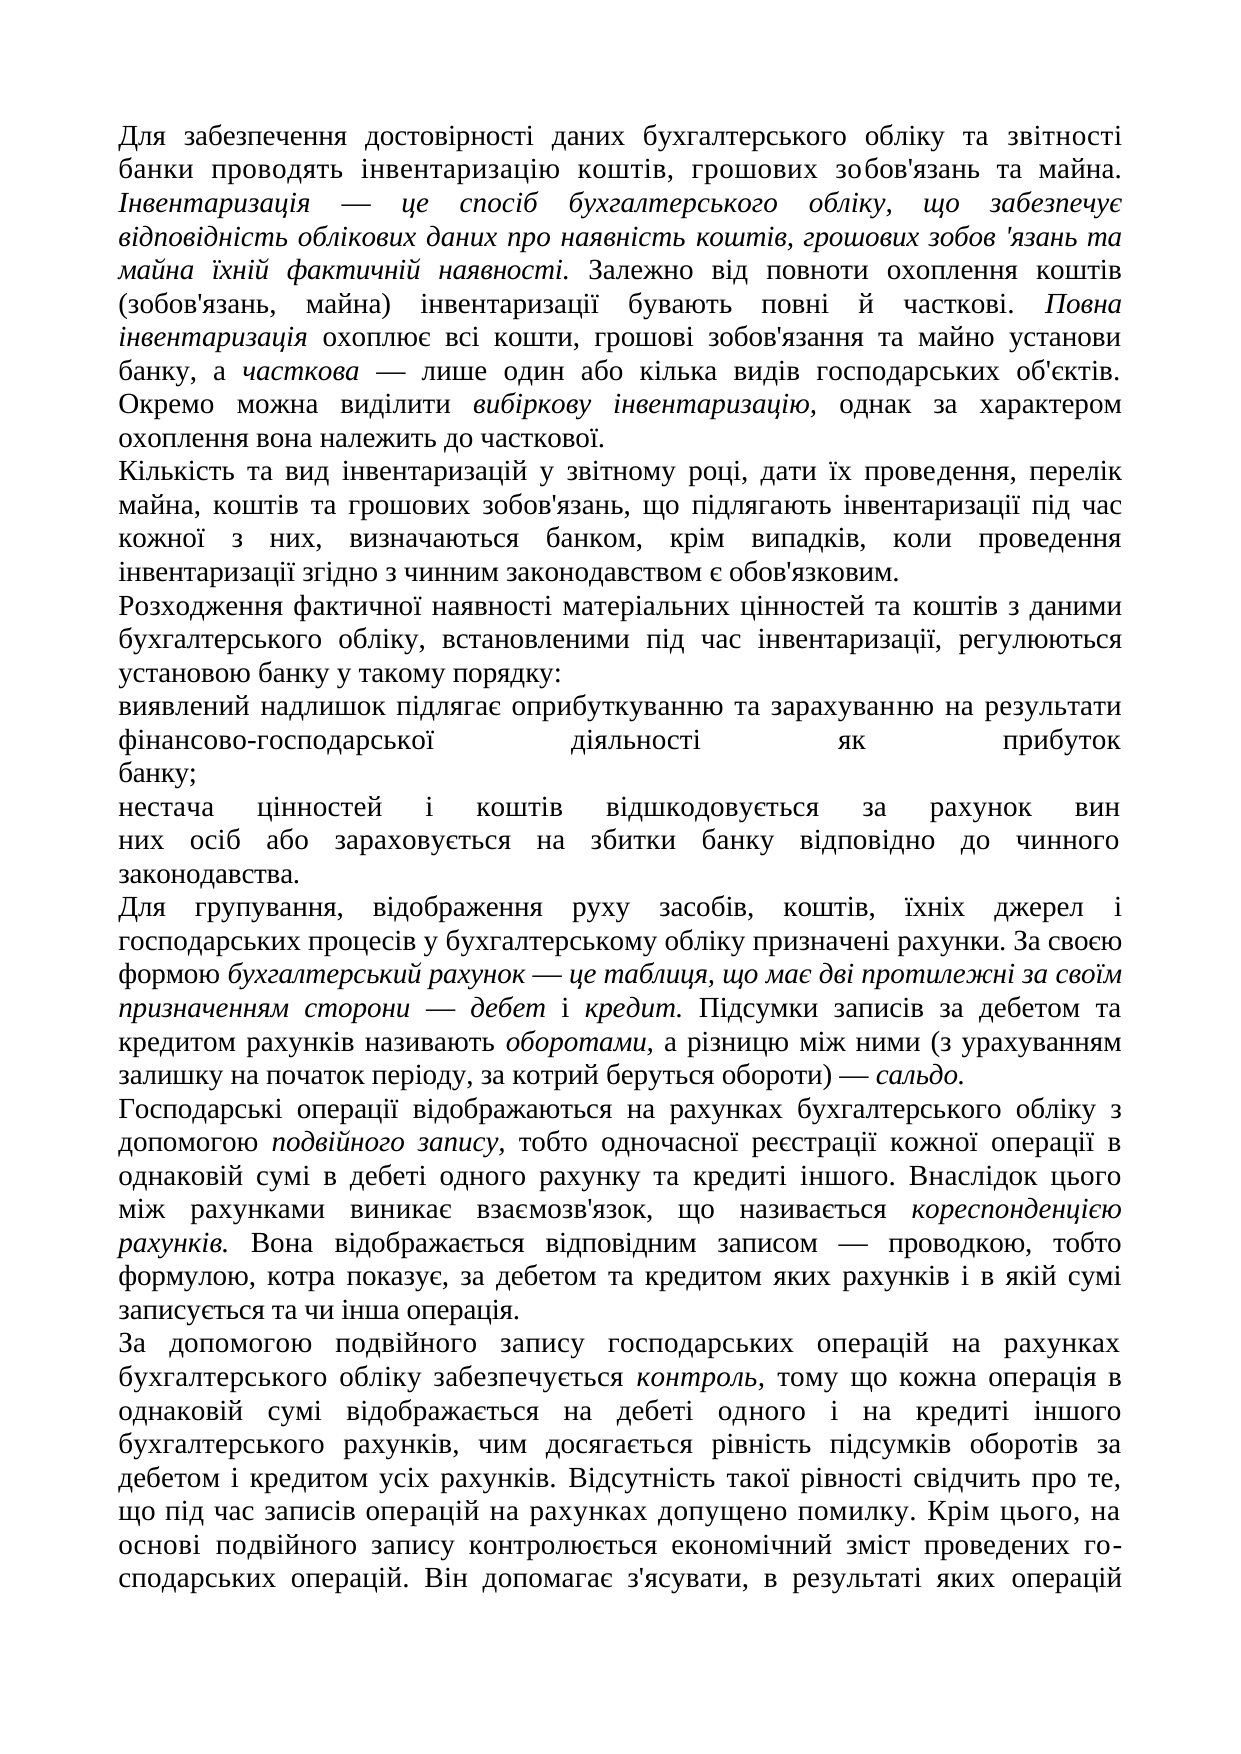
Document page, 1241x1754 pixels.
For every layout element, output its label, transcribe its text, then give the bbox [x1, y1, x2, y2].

text нестача цінностей і коштів відшкодовується за рахунок вин них осіб або зараховується на збитки банку відповідно до чинного законодавства. [118, 789, 1122, 889]
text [118, 1326, 1122, 1594]
text Для групування, відображення руху засобів, коштів, їхніх джерел і господарських процесів у бухгалтерському обліку призначені рахунки. За своєю формою бухгалтерський рахунок — це таблиця, що має дві протилежні за своїм призначенням сторони — дебет і кредит. Підсумки записів за дебетом та кредитом рахунків називають оборотами, а різницю між ними (з урахуванням залишку на початок періоду, за котрий беруться обороти) — сальдо. [118, 889, 1122, 1091]
text Кількість та вид інвентаризацій у звітному році, дати їх проведення, перелік майна, коштів та грошових зобов'язань, що підлягають інвентаризації під час кожної з них, визначаються банком, крім випадків, коли проведення інвентаризації згідно з чинним законодавством є обов'язковим. [118, 453, 1122, 588]
text Розходження фактичної наявності матеріальних цінностей та коштів з даними бухгалтерського обліку, встановленими під час інвентаризації, регулюються установою банку у такому порядку: [118, 588, 1122, 688]
text Для забезпечення достовірності даних бухгалтерського обліку та звітності банки проводять інвентаризацію коштів, грошових зобов'язань та майна. Інвентаризація — це спосіб бухгалтерського обліку, що забезпечує відповідність облікових даних про наявність коштів, грошових зобов 'язань та майна їхній фактичній наявності. Залежно від повноти охоплення коштів (зобов'язань, майна) інвентаризації бувають повні й часткові. Повна інвентаризація охоплює всі кошти, грошові зобов'язання та майно установи банку, а часткова — лише один або кілька видів господарських об'єктів. Окремо можна виділити вибіркову інвентаризацію, однак за характером охоплення вона належить до часткової. [118, 118, 1122, 453]
text Господарські операції відображаються на рахунках бухгалтерського обліку з допомогою подвійного запису, тобто одночасної реєстрації кожної операції в однаковій сумі в дебеті одного рахунку та кредиті іншого. Внаслідок цього між рахунками виникає взаємозв'язок, що називається кореспонденцією рахунків. Вона відображається відповідним записом — проводкою, тобто формулою, котра показує, за дебетом та кредитом яких рахунків і в якій сумі записується та чи інша операція. [118, 1091, 1122, 1326]
text виявлений надлишок підлягає оприбуткуванню та зарахуванню на результати фінансово-господарської діяльності як прибуток банку; [118, 688, 1122, 789]
